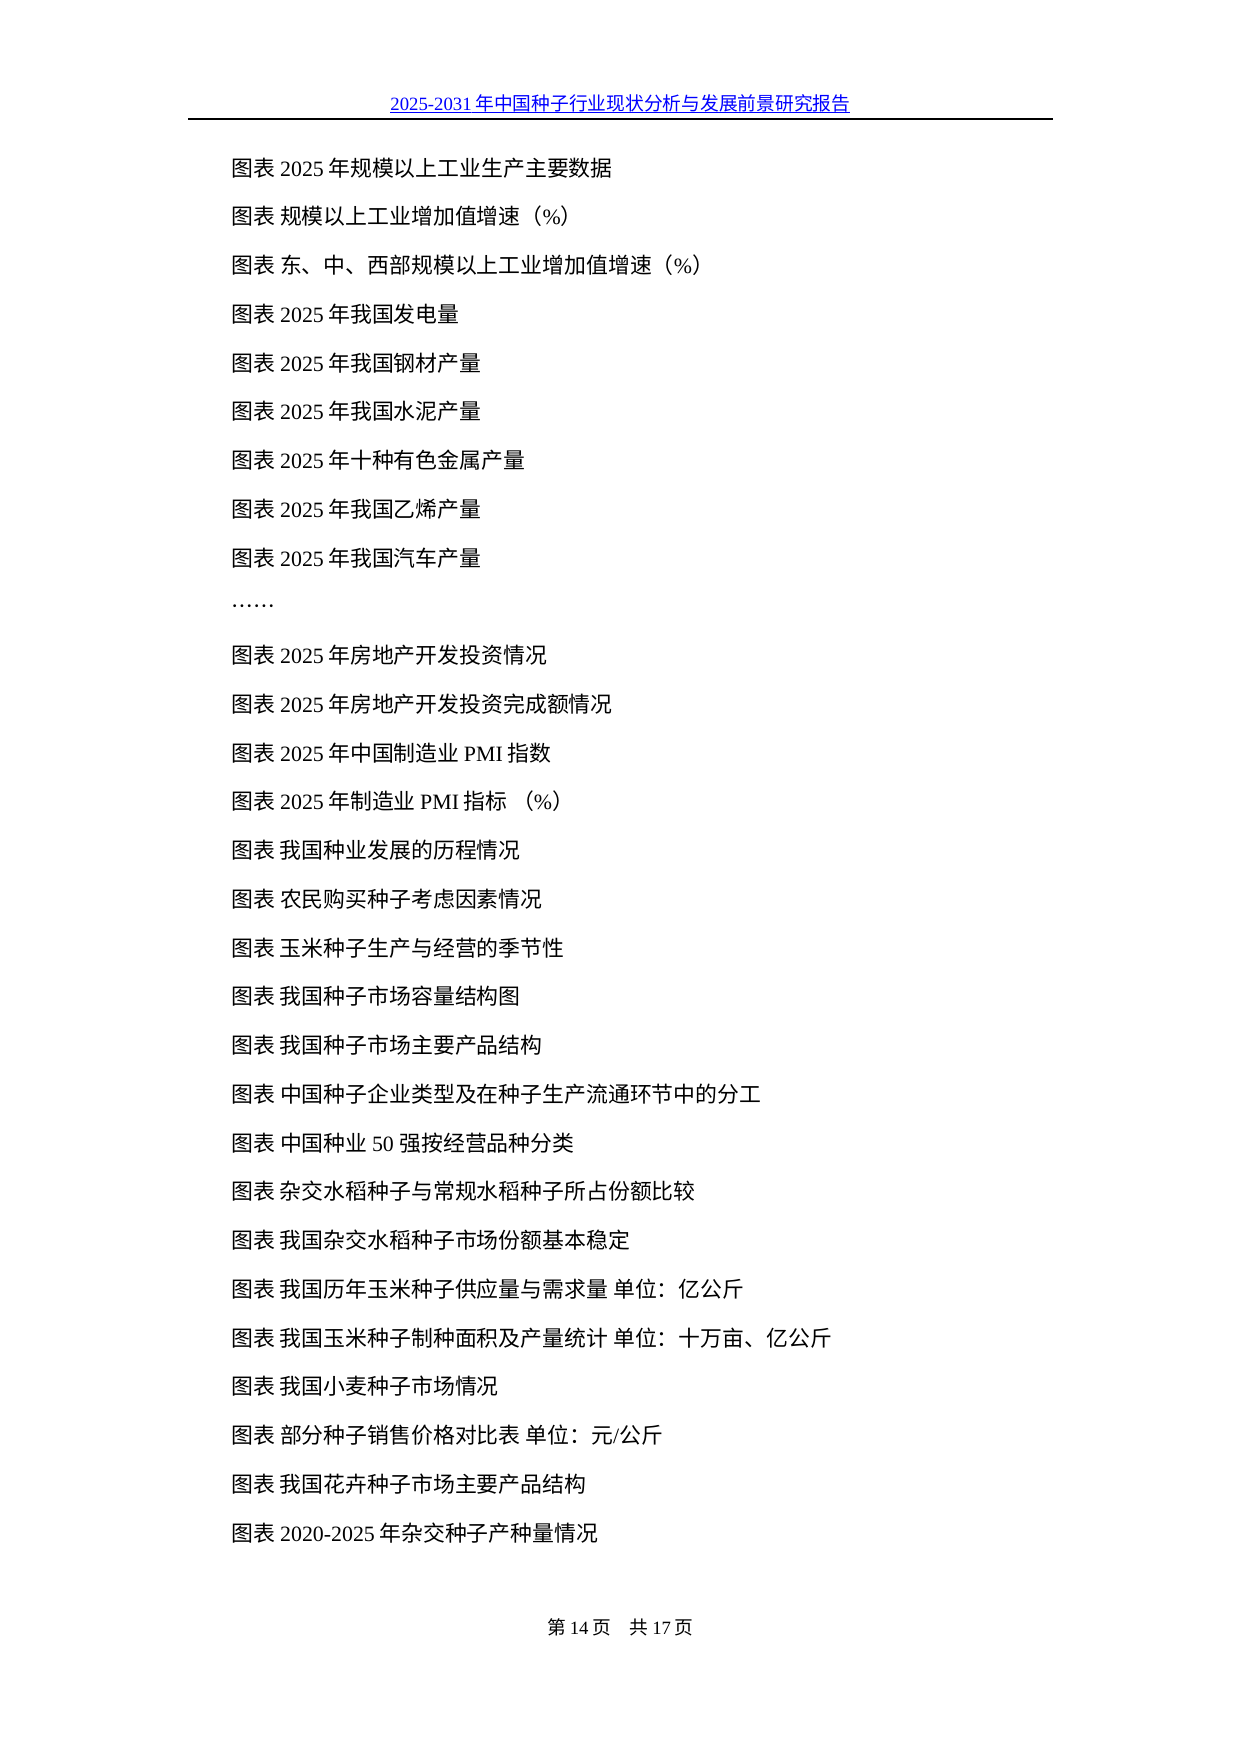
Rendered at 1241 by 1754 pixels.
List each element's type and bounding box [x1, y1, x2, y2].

text [187, 150, 1053, 1548]
